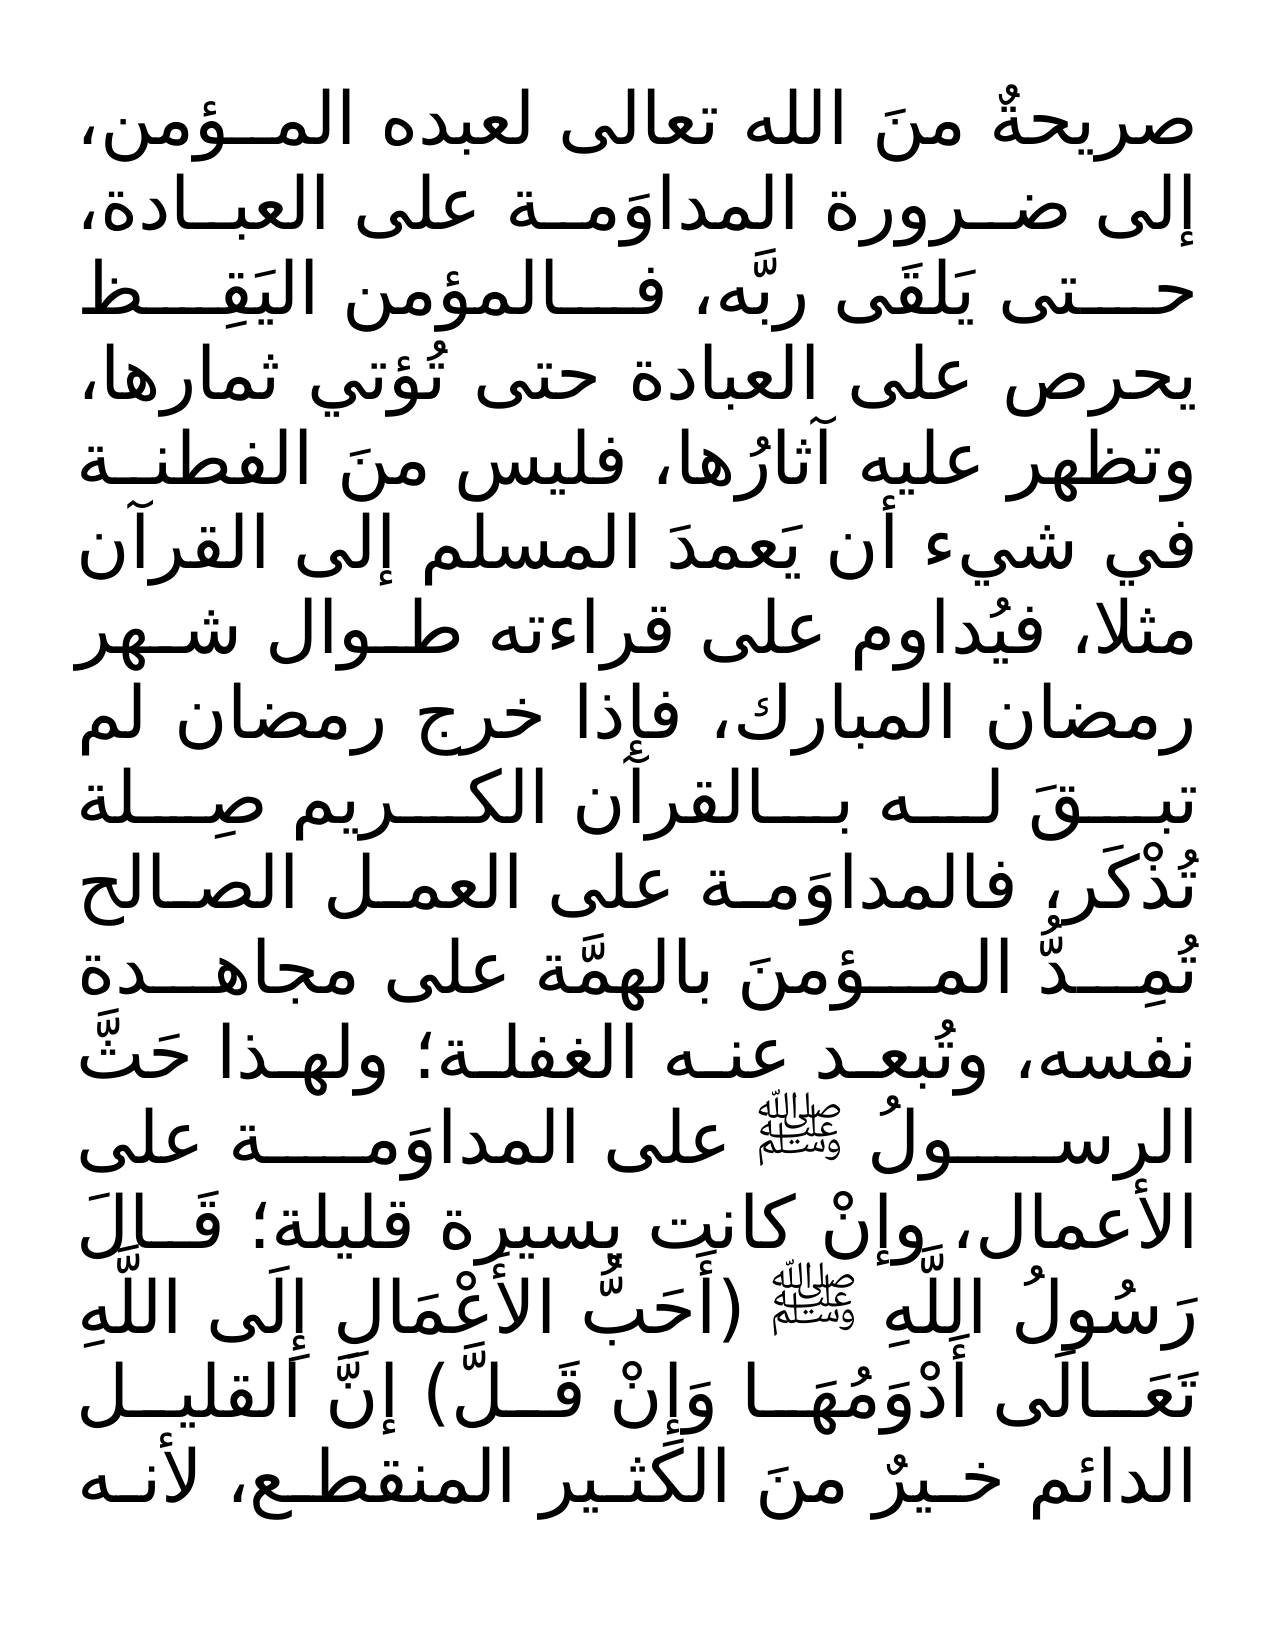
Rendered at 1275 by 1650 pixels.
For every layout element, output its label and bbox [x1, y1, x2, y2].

text [77, 77, 1198, 1520]
